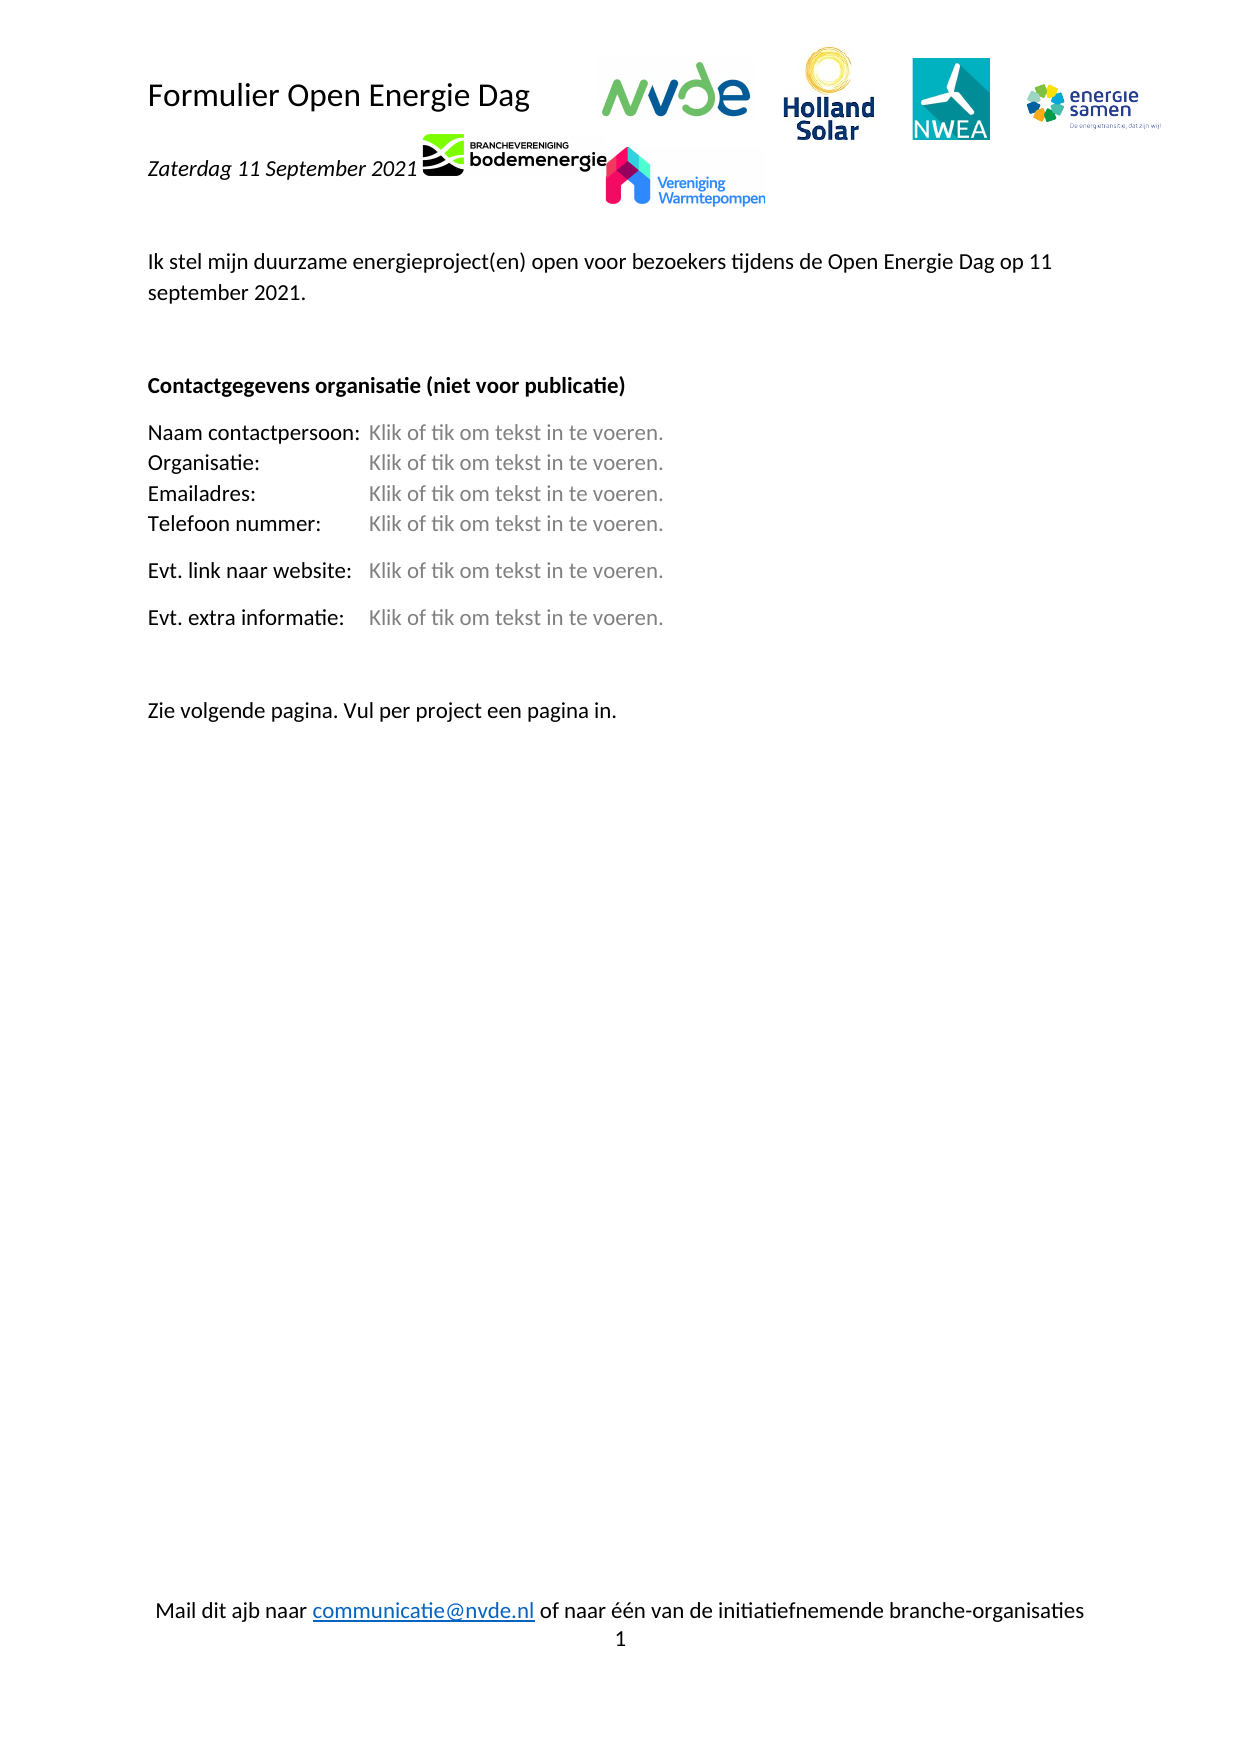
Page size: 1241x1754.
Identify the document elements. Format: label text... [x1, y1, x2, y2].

text Contactgegevens organisatie (niet voor publicatie) [148, 371, 1093, 399]
picture [783, 47, 874, 140]
picture [912, 58, 990, 140]
text Evt. extra informatie: [148, 603, 1093, 631]
text Zie volgende pagina. Vul per project een pagina in. [148, 696, 1093, 724]
picture [1015, 74, 1170, 140]
picture [422, 134, 766, 207]
text Naam contactpersoon: Organisatie: Emailadres: Telefoon nummer: [148, 418, 1093, 537]
text Evt. link naar website: [148, 556, 1093, 584]
text Ik stel mijn duurzame energieproject(en) open voor bezoekers tijdens de Open Energie Dag op 11 september 2021. [148, 247, 1093, 306]
picture [597, 58, 754, 122]
